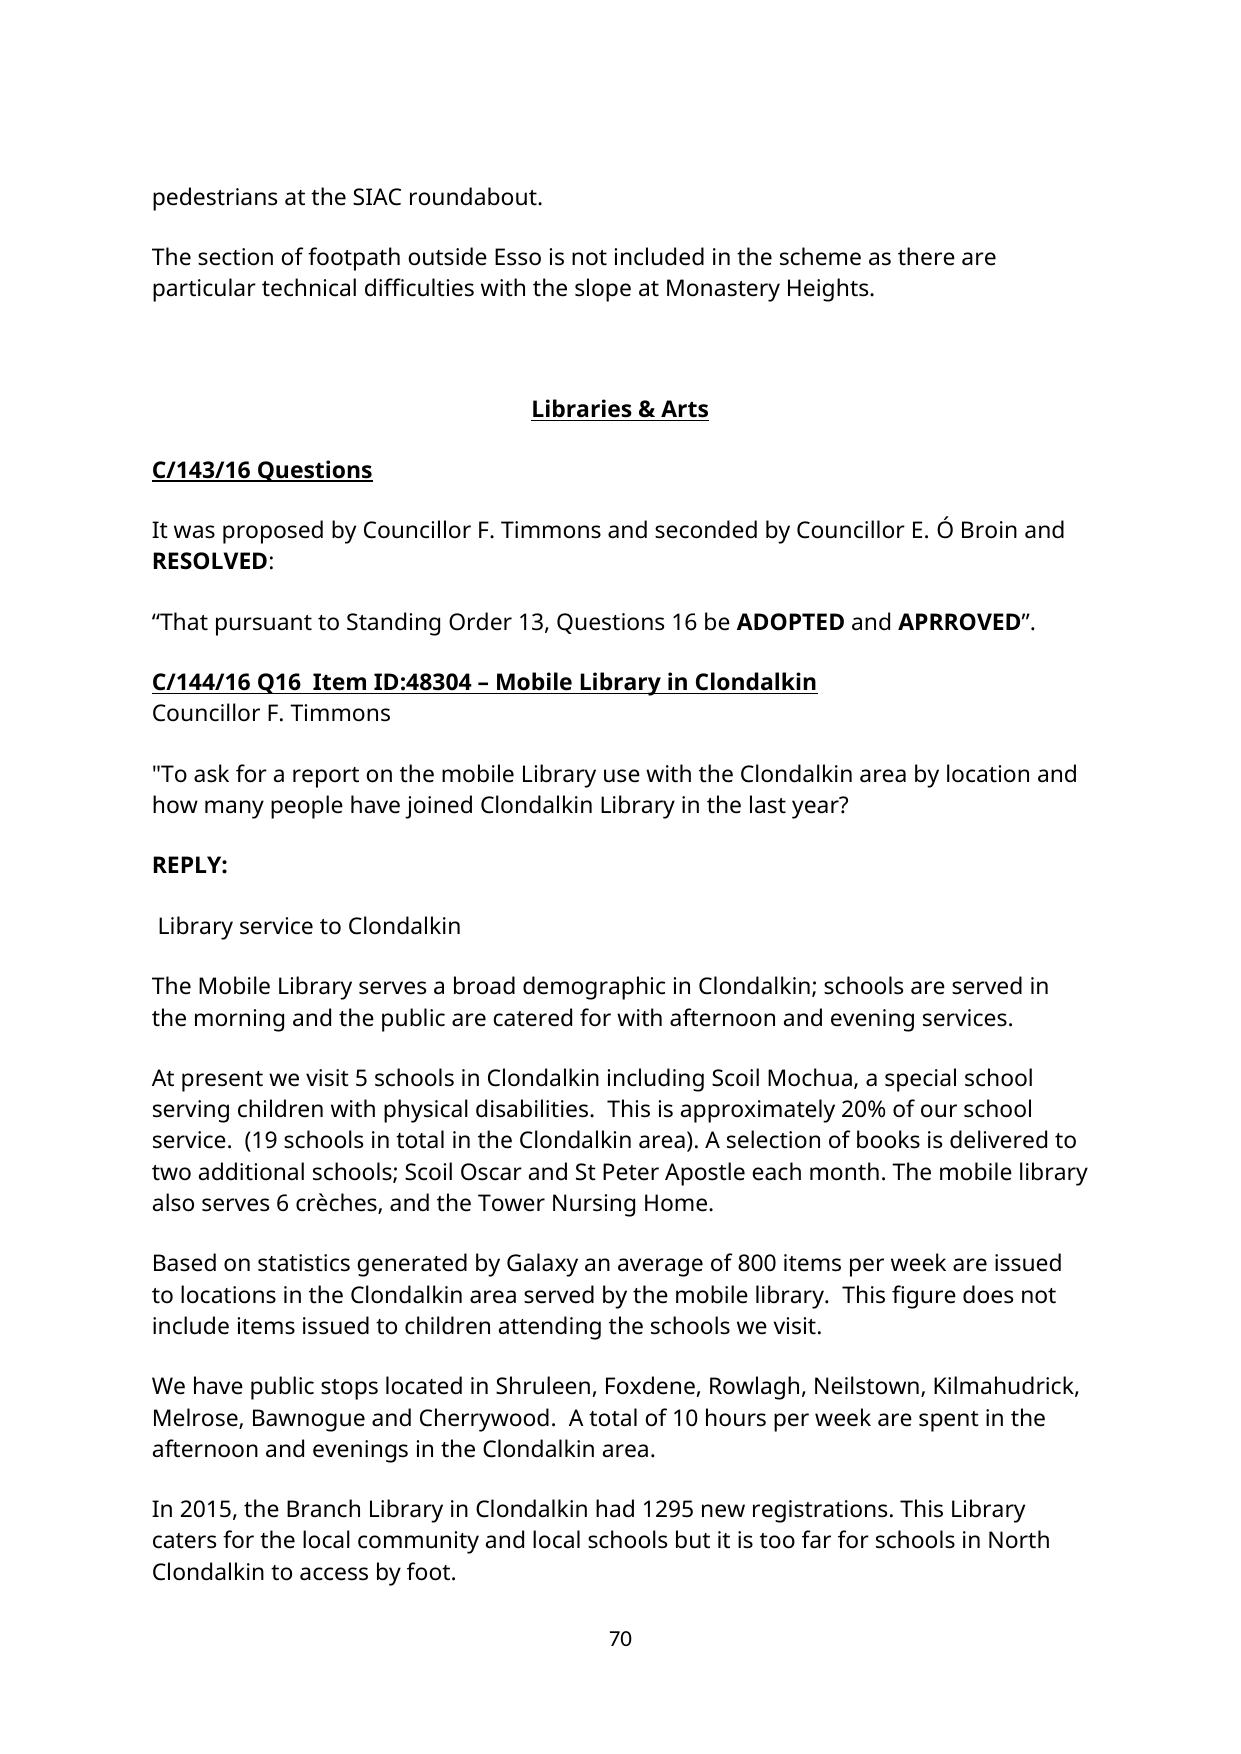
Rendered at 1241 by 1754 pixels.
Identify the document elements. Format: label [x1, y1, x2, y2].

table_header [150, 150, 1090, 1588]
